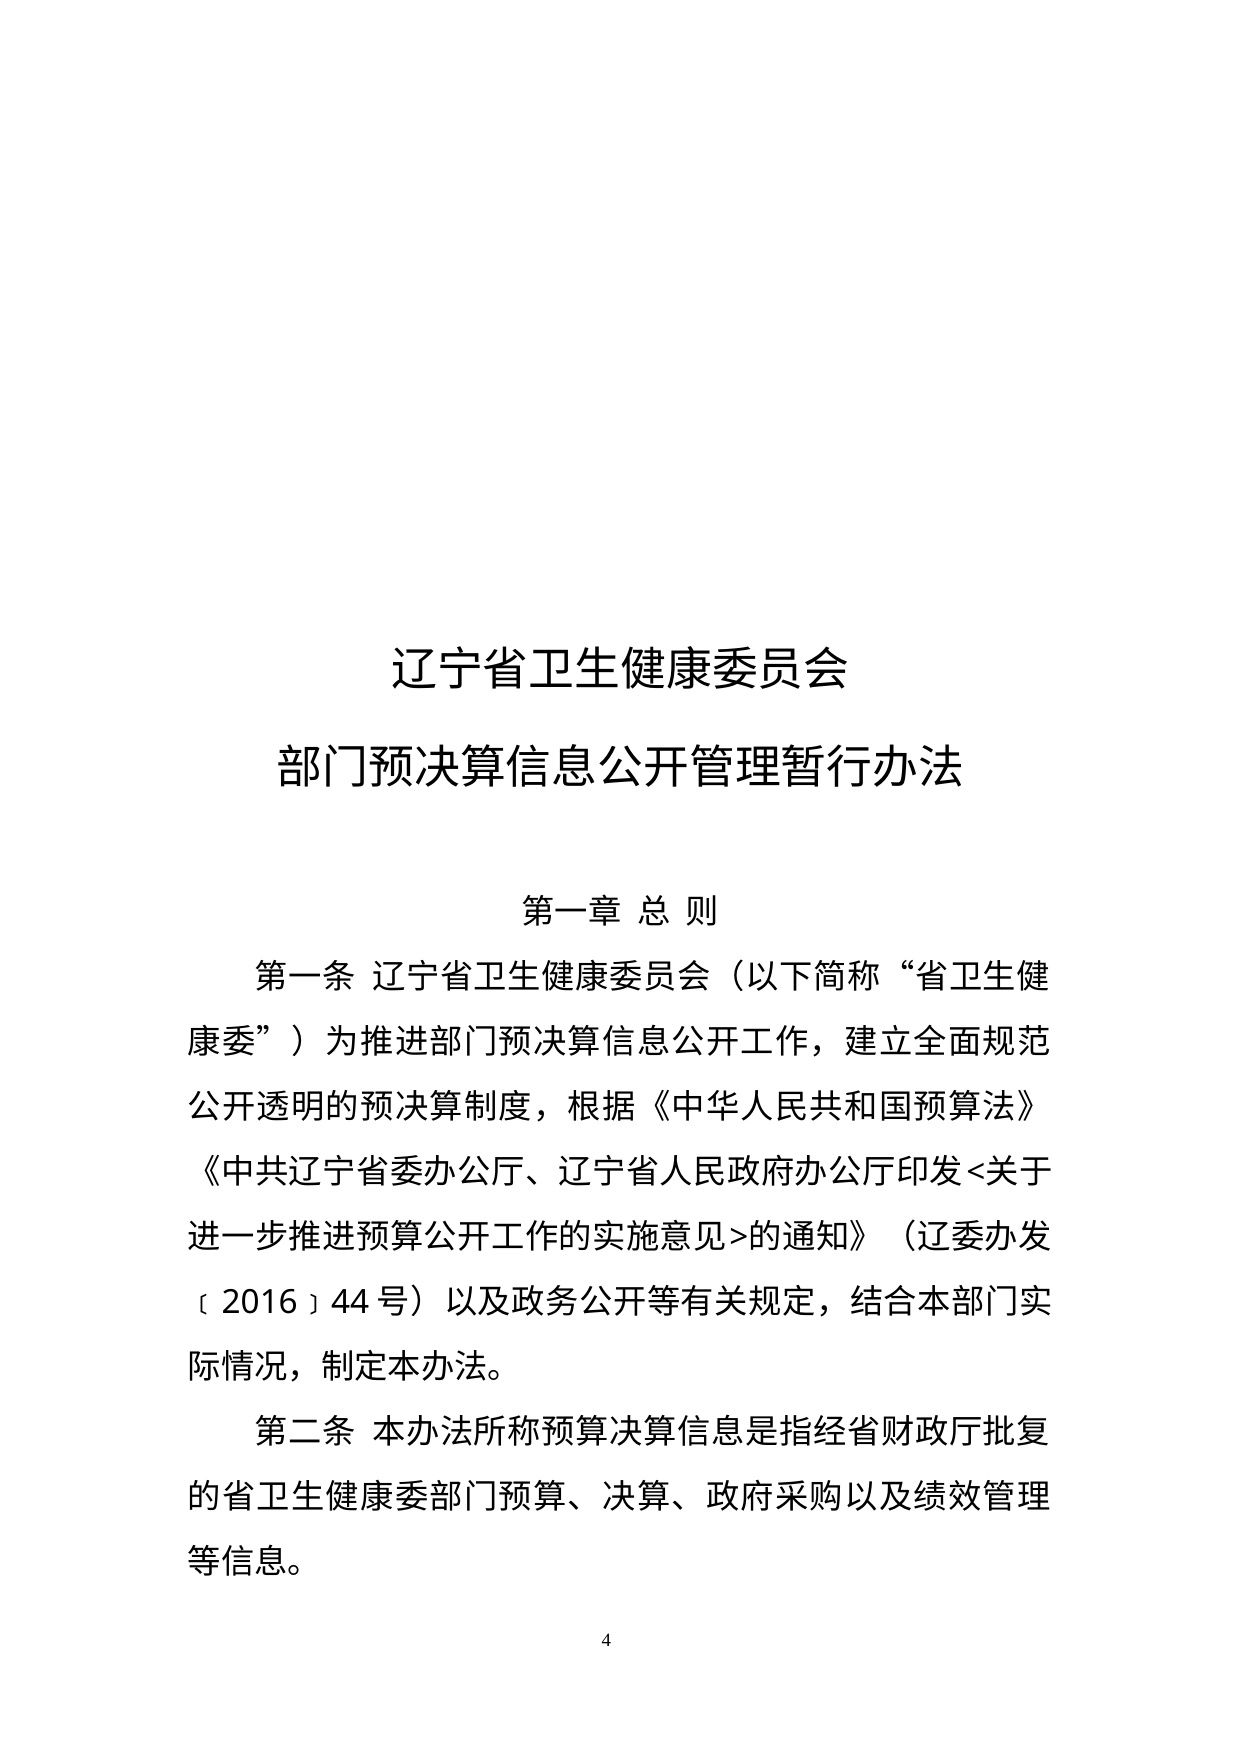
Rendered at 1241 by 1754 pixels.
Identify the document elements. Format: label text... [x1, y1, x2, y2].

text 部门预决算信息公开管理暂行办法 [187, 714, 1053, 812]
text 辽宁省卫生健康委员会 [187, 617, 1053, 714]
list 总 则 [187, 877, 1053, 942]
text 第二条 本办法所称预算决算信息是指经省财政厅批复的省卫生健康委部门预算、决算、政府采购以及绩效管理等信息。 [187, 1397, 1053, 1592]
text 第一条 辽宁省卫生健康委员会（以下简称“省卫生健康委”）为推进部门预决算信息公开工作，建立全面规范公开透明的预决算制度，根据《中华人民共和国预算法》、《中共辽宁省委办公厅、辽宁省人民政府办公厅印发<关于进一步推进预算公开工作的实施意见>的通知》（辽委办发﹝2016﹞44号）以及政务公开等有关规定，结合本部门实际情况，制定本办法。 [187, 942, 1053, 1397]
